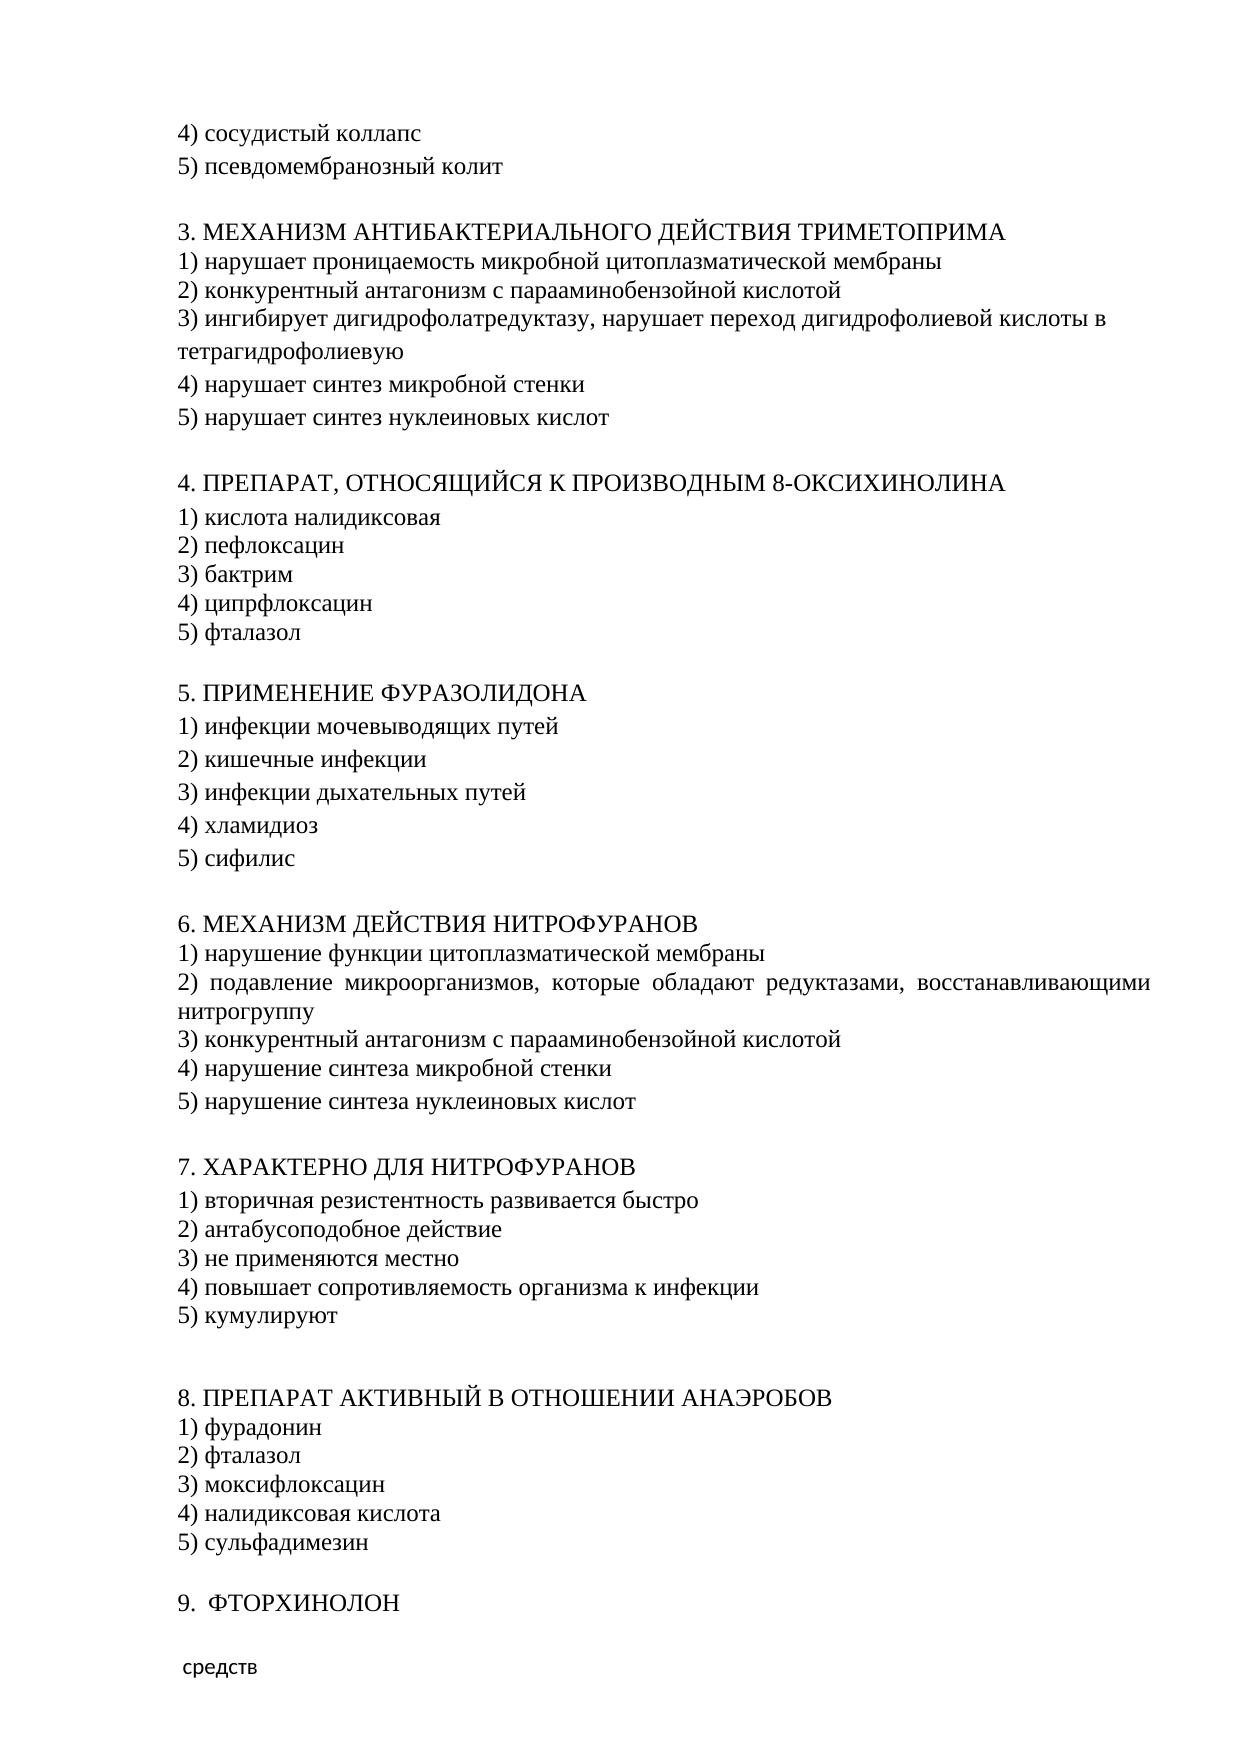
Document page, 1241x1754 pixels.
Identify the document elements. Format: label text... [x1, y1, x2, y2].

text 4) нарушение синтеза микробной стенки [177, 1053, 1152, 1082]
text 1) нарушает проницаемость микробной цитоплазматической мембраны [177, 246, 1152, 275]
text 1) фурадонин [177, 1412, 1152, 1440]
text 4) хламидиоз [177, 810, 1152, 839]
text 4) сосудистый коллапс [177, 118, 1152, 147]
text 5) сульфадимезин [177, 1527, 1152, 1555]
text 3) инфекции дыхательных путей [177, 777, 1152, 806]
text 3. МЕХАНИЗМ АНТИБАКТЕРИАЛЬНОГО ДЕЙСТВИЯ ТРИМЕТОПРИМА [177, 217, 1152, 246]
text 2) пефлоксацин [177, 530, 1152, 559]
text 9. ФТОРХИНОЛОН [177, 1588, 1152, 1617]
text 2) подавление микроорганизмов, которые обладают редуктазами, восстанавливающими нитрогруппу [177, 967, 1152, 1024]
text 2) антабусоподобное действие [177, 1214, 1152, 1243]
text 5) сифилис [177, 843, 1152, 872]
text 5) фталазол [177, 617, 1152, 645]
text 4. ПРЕПАРАТ, ОТНОСЯЩИЙСЯ К ПРОИЗВОДНЫМ 8-ОКСИХИНОЛИНА [177, 468, 1152, 497]
text 8. ПРЕПАРАТ АКТИВНЫЙ В ОТНОШЕНИИ АНАЭРОБОВ [177, 1383, 1152, 1412]
text 3) конкурентный антагонизм с парааминобензойной кислотой [177, 1024, 1152, 1053]
text 3) бактрим [177, 559, 1152, 588]
text 4) повышает сопротивляемость организма к инфекции [177, 1272, 1152, 1300]
text 7. ХАРАКТЕРНО ДЛЯ НИТРОФУРАНОВ [177, 1152, 1152, 1181]
text 1) вторичная резистентность развивается быстро [177, 1185, 1152, 1214]
text 1) кислота налидиксовая [177, 502, 1152, 530]
text 5) нарушение синтеза нуклеиновых кислот [177, 1086, 1152, 1115]
text 3) ингибирует дигидрофолатредуктазу, нарушает переход дигидрофолиевой кислоты в тетрагидрофолиевую [177, 303, 1152, 365]
text 5. ПРИМЕНЕНИЕ ФУРАЗОЛИДОНА [177, 678, 1152, 707]
text 4) ципрфлоксацин [177, 588, 1152, 617]
text 2) конкурентный антагонизм с парааминобензойной кислотой [177, 275, 1152, 303]
text 5) кумулируют [177, 1300, 1152, 1329]
text 6. МЕХАНИЗМ ДЕЙСТВИЯ НИТРОФУРАНОВ [177, 909, 1152, 938]
text 4) нарушает синтез микробной стенки [177, 369, 1152, 398]
text 3) не применяются местно [177, 1243, 1152, 1272]
text 3) моксифлоксацин [177, 1469, 1152, 1498]
text 2) кишечные инфекции [177, 744, 1152, 773]
text 2) фталазол [177, 1440, 1152, 1469]
text 4) налидиксовая кислота [177, 1498, 1152, 1527]
text 1) нарушение функции цитоплазматической мембраны [177, 938, 1152, 967]
text 5) нарушает синтез нуклеиновых кислот [177, 402, 1152, 431]
text 1) инфекции мочевыводящих путей [177, 711, 1152, 740]
text 5) псевдомембранозный колит [177, 151, 1152, 180]
